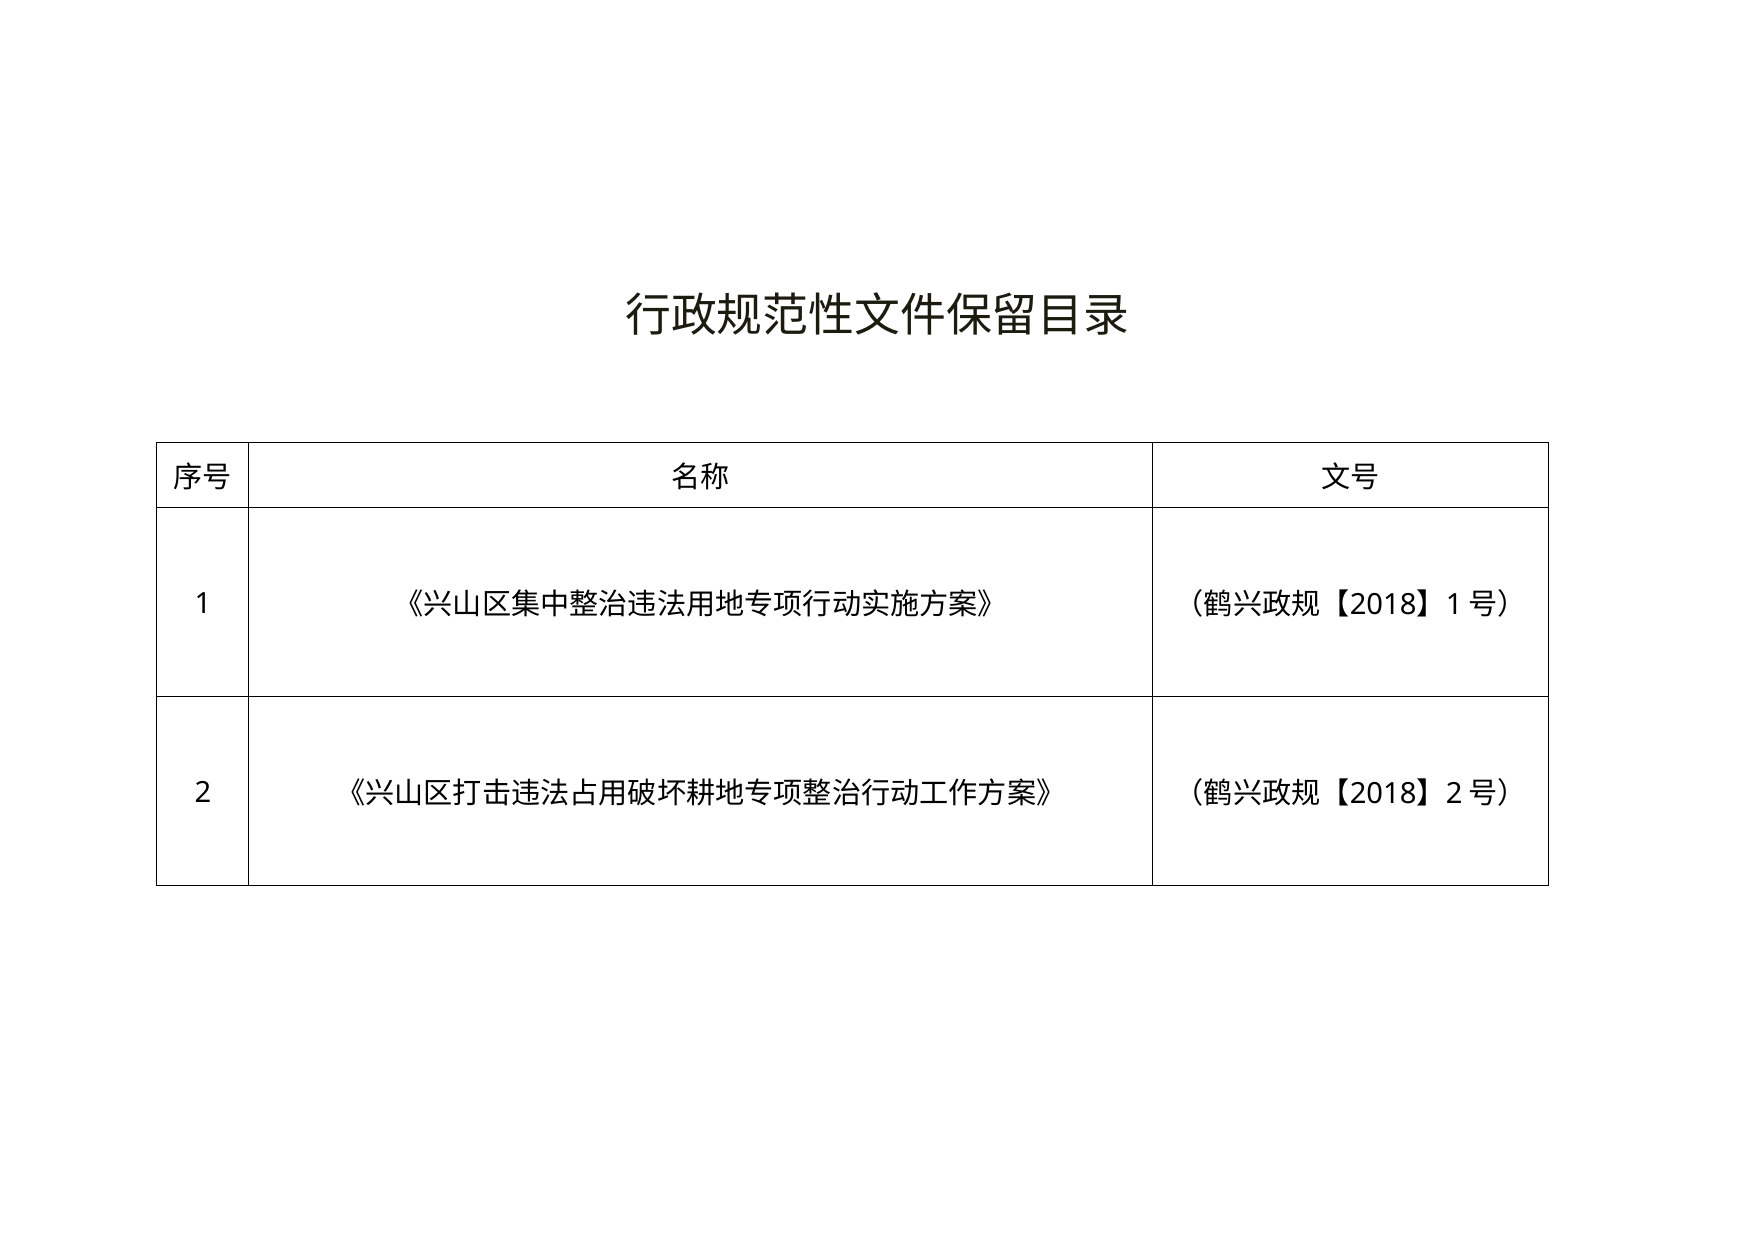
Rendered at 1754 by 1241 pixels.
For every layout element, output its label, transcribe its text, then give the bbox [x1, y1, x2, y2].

text 行政规范性文件保留目录 [150, 263, 1604, 360]
table_cell 2 [157, 697, 248, 885]
table_header 名称 [249, 443, 1152, 507]
table_cell （鹤兴政规【2018】2号） [1153, 697, 1548, 885]
table_cell 《兴山区打击违法占用破坏耕地专项整治行动工作方案》 [249, 697, 1152, 885]
table_cell 《兴山区集中整治违法用地专项行动实施方案》 [249, 508, 1152, 696]
table_header 序号 [157, 443, 248, 507]
table_header 文号 [1153, 443, 1548, 507]
table_cell （鹤兴政规【2018】1号） [1153, 508, 1548, 696]
table_cell 1 [157, 508, 248, 696]
